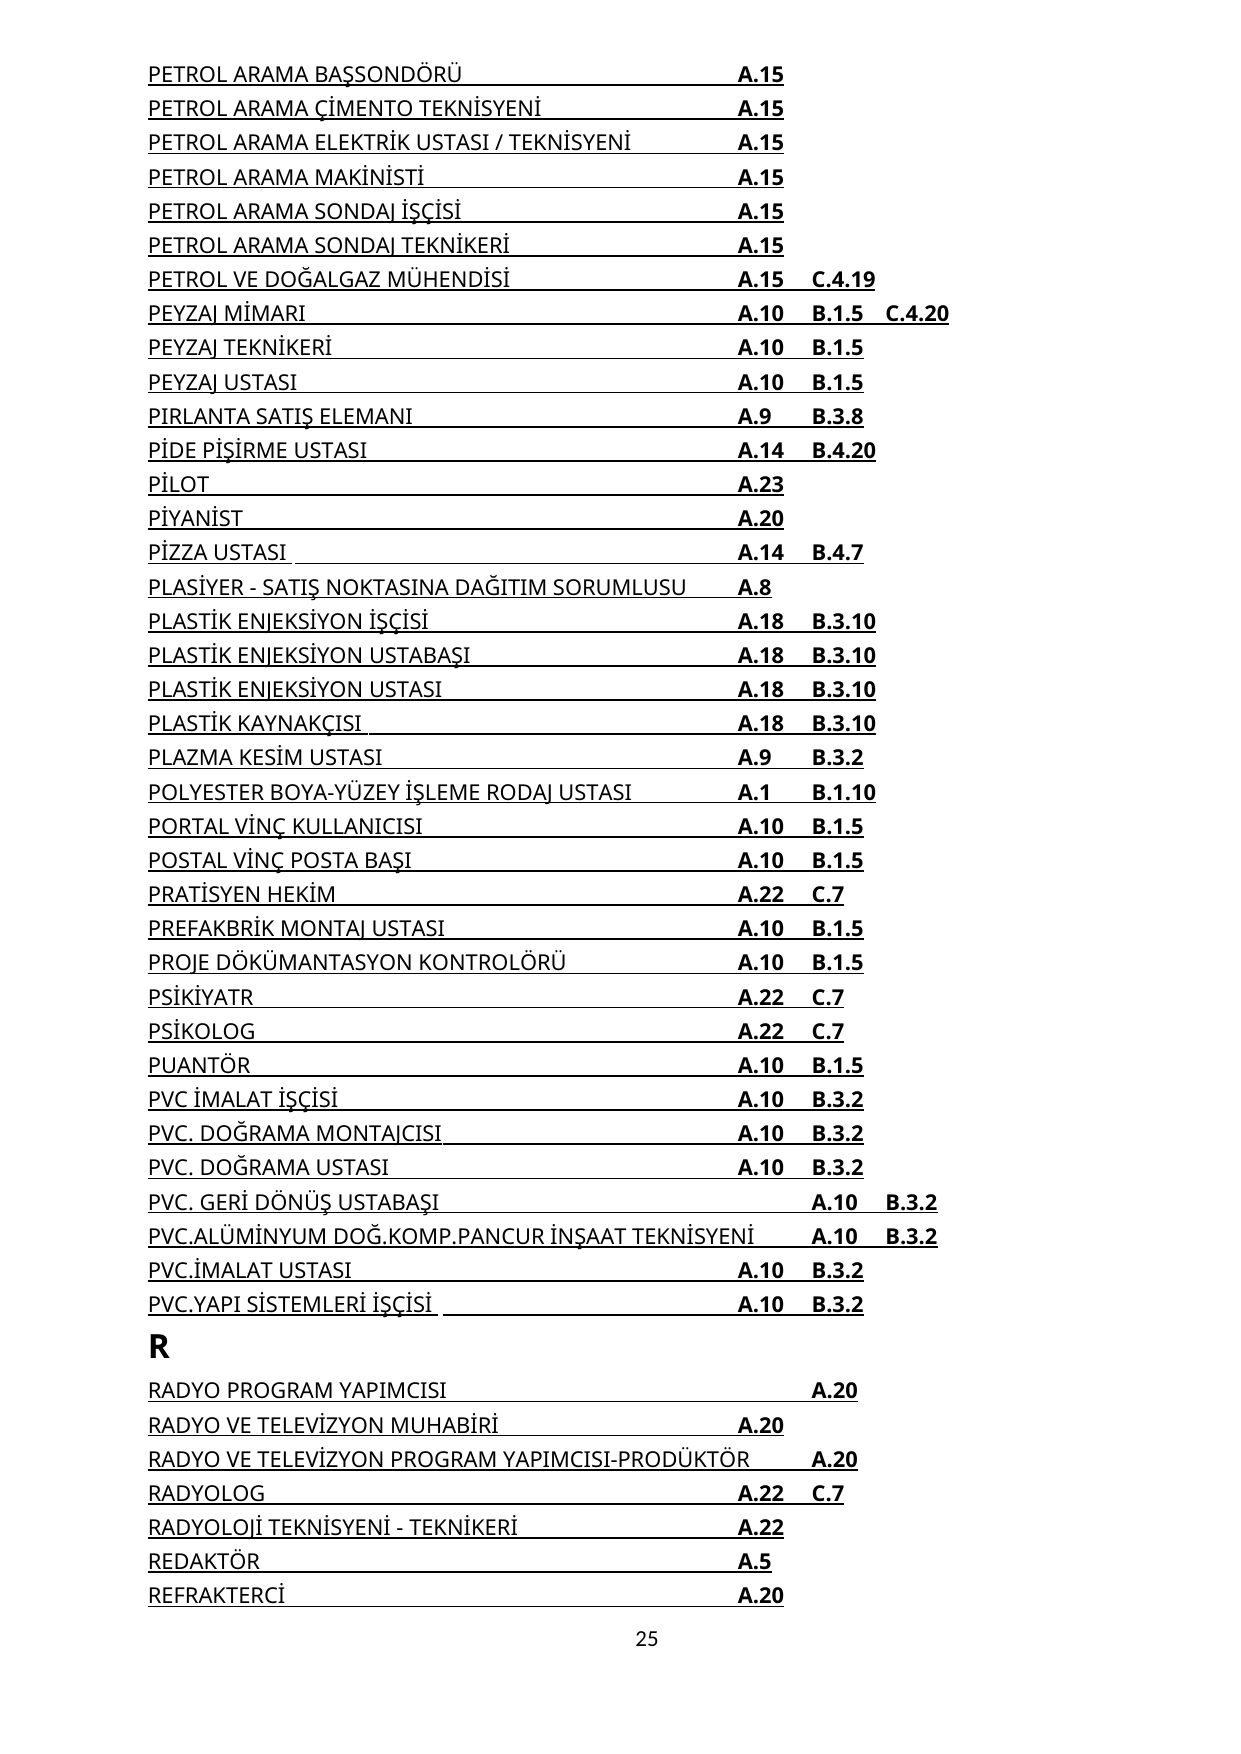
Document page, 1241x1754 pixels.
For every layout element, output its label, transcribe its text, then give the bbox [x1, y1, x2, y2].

text PVC.İMALAT USTASI A.10 B.3.2 [148, 1255, 1146, 1285]
text RADYOLOG A.22 C.7 [148, 1478, 1146, 1508]
text POSTAL VİNÇ POSTA BAŞI A.10 B.1.5 [148, 845, 1146, 875]
text PETROL ARAMA MAKİNİSTİ A.15 [148, 162, 1146, 191]
text RADYO VE TELEVİZYON PROGRAM YAPIMCISI-PRODÜKTÖR A.20 [148, 1444, 1146, 1473]
text PRATİSYEN HEKİM A.22 C.7 [148, 879, 1146, 909]
text PİZZA USTASI A.14 B.4.7 [148, 537, 1146, 567]
text PEYZAJ MİMARI A.10 B.1.5 C.4.20 [148, 298, 1146, 328]
text PEYZAJ USTASI A.10 B.1.5 [148, 367, 1146, 396]
text POLYESTER BOYA-YÜZEY İŞLEME RODAJ USTASI A.1 B.1.10 [148, 777, 1146, 806]
text PETROL VE DOĞALGAZ MÜHENDİSİ A.15 C.4.19 [148, 264, 1146, 294]
text PLASİYER - SATIŞ NOKTASINA DAĞITIM SORUMLUSU A.8 [148, 572, 1146, 601]
text RADYO PROGRAM YAPIMCISI A.20 [148, 1375, 1146, 1405]
text PLASTİK ENJEKSİYON İŞÇİSİ A.18 B.3.10 [148, 606, 1146, 636]
text R [148, 1323, 1146, 1369]
text PİLOT A.23 [148, 469, 1146, 499]
text PORTAL VİNÇ KULLANICISI A.10 B.1.5 [148, 811, 1146, 841]
text PİYANİST A.20 [148, 503, 1146, 533]
text PLASTİK ENJEKSİYON USTABAŞI A.18 B.3.10 [148, 640, 1146, 670]
text PİDE PİŞİRME USTASI A.14 B.4.20 [148, 435, 1146, 465]
text PREFAKBRİK MONTAJ USTASI A.10 B.1.5 [148, 913, 1146, 943]
text PETROL ARAMA BAŞSONDÖRÜ A.15 [148, 59, 1146, 89]
text PVC. DOĞRAMA MONTAJCISI A.10 B.3.2 [148, 1118, 1146, 1148]
text RADYOLOJİ TEKNİSYENİ - TEKNİKERİ A.22 [148, 1512, 1146, 1542]
text PETROL ARAMA ÇİMENTO TEKNİSYENİ A.15 [148, 93, 1146, 123]
text PETROL ARAMA ELEKTRİK USTASI / TEKNİSYENİ A.15 [148, 127, 1146, 157]
text PETROL ARAMA SONDAJ İŞÇİSİ A.15 [148, 196, 1146, 226]
text PROJE DÖKÜMANTASYON KONTROLÖRÜ A.10 B.1.5 [148, 947, 1146, 977]
text REDAKTÖR A.5 [148, 1546, 1146, 1576]
text PVC. GERİ DÖNÜŞ USTABAŞI A.10 B.3.2 [148, 1187, 1146, 1216]
text PVC.ALÜMİNYUM DOĞ.KOMP.PANCUR İNŞAAT TEKNİSYENİ A.10 B.3.2 [148, 1221, 1146, 1251]
text PETROL ARAMA SONDAJ TEKNİKERİ A.15 [148, 230, 1146, 260]
text PVC.YAPI SİSTEMLERİ İŞÇİSİ A.10 B.3.2 [148, 1289, 1146, 1319]
text PVC İMALAT İŞÇİSİ A.10 B.3.2 [148, 1084, 1146, 1114]
text PEYZAJ TEKNİKERİ A.10 B.1.5 [148, 332, 1146, 362]
text PLASTİK ENJEKSİYON USTASI A.18 B.3.10 [148, 674, 1146, 704]
text PSİKİYATR A.22 C.7 [148, 982, 1146, 1011]
text RADYO VE TELEVİZYON MUHABİRİ A.20 [148, 1409, 1146, 1439]
text PSİKOLOG A.22 C.7 [148, 1016, 1146, 1046]
text PIRLANTA SATIŞ ELEMANI A.9 B.3.8 [148, 401, 1146, 431]
text REFRAKTERCİ A.20 [148, 1580, 1146, 1610]
text PLASTİK KAYNAKÇISI A.18 B.3.10 [148, 708, 1146, 738]
text PLAZMA KESİM USTASI A.9 B.3.2 [148, 742, 1146, 772]
text PVC. DOĞRAMA USTASI A.10 B.3.2 [148, 1152, 1146, 1182]
text PUANTÖR A.10 B.1.5 [148, 1050, 1146, 1080]
